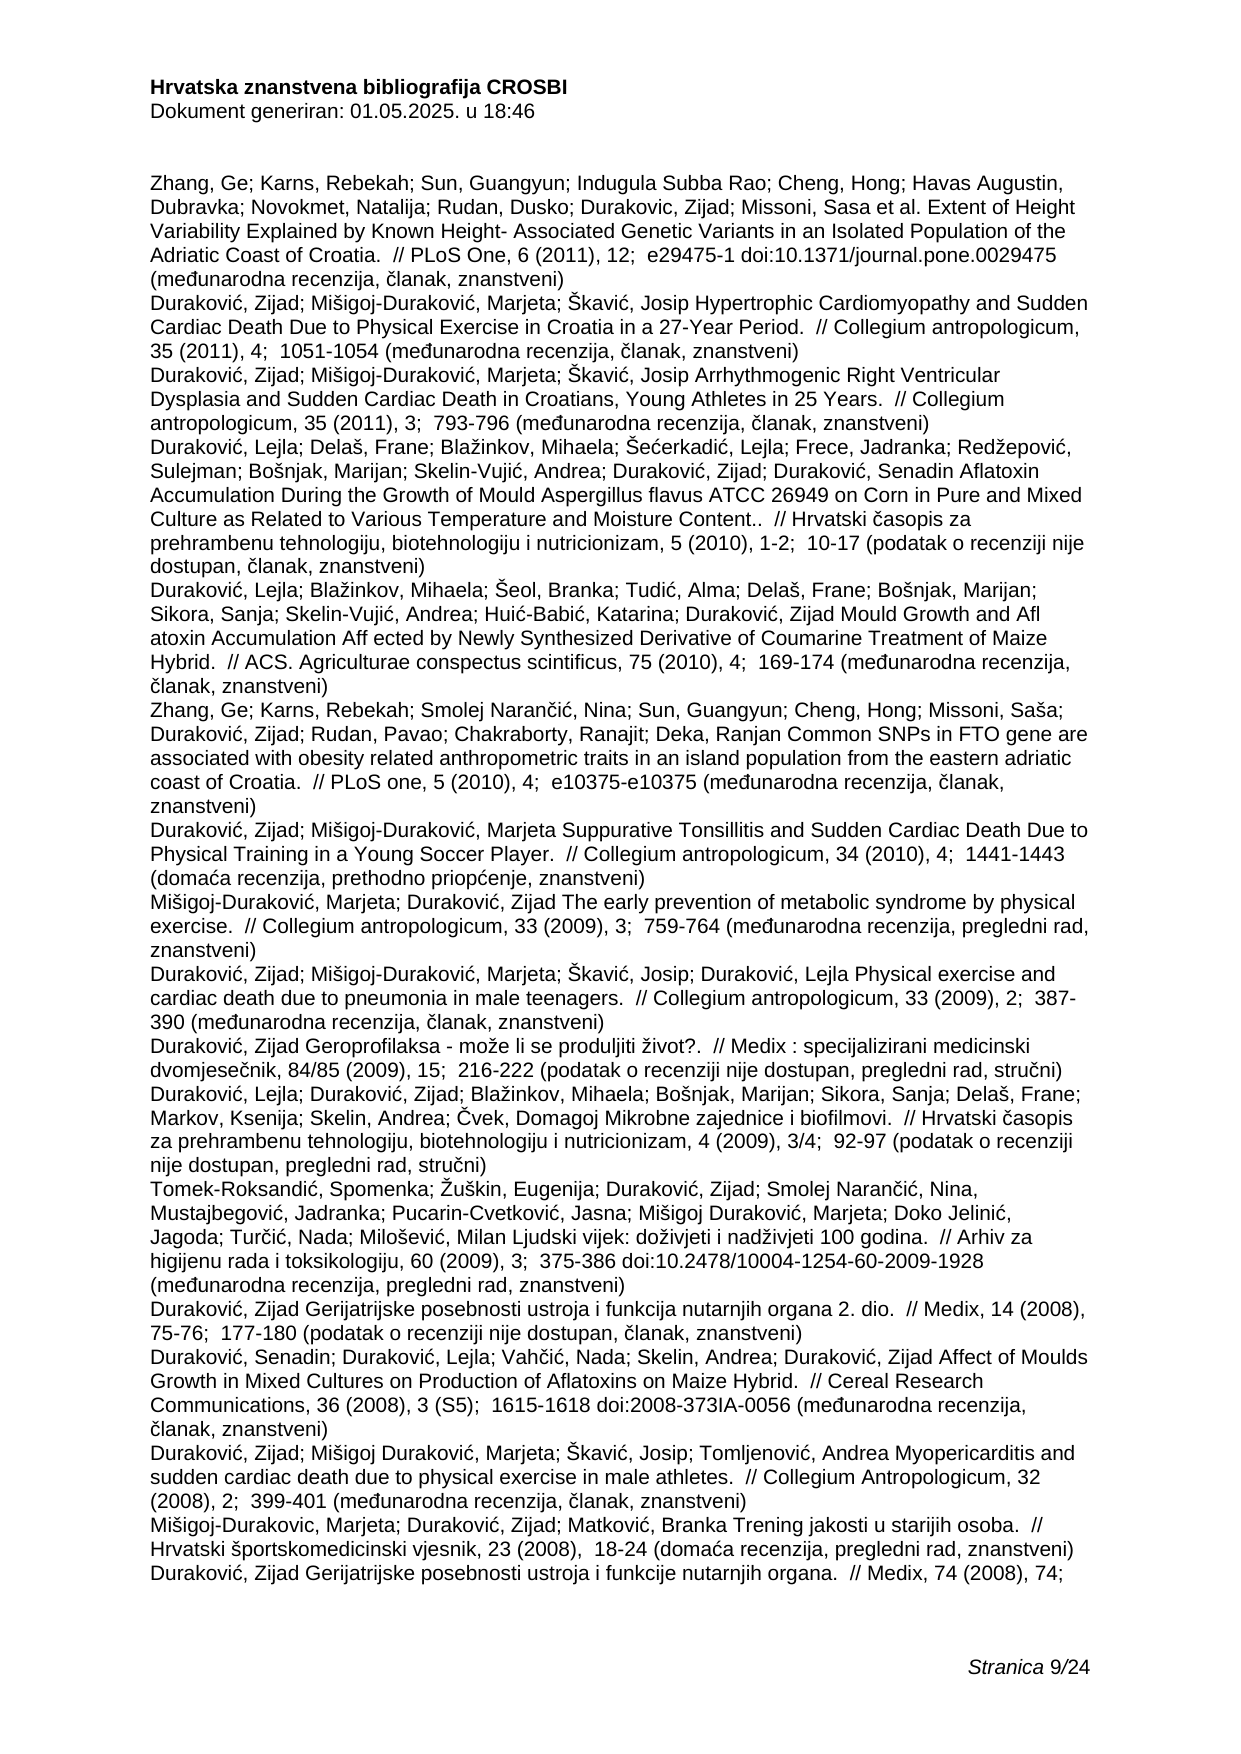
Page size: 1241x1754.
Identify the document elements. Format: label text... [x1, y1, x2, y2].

text Mišigoj-Duraković, Marjeta; Duraković, Zijad [150, 890, 1090, 962]
text Mišigoj-Durakovic, Marjeta; Duraković, Zijad; Matković, Branka [150, 1513, 1090, 1561]
text Duraković, Zijad; Mišigoj Duraković, Marjeta; Škavić, Josip; Tomljenović, Andrea [150, 1441, 1090, 1513]
text Duraković, Lejla; Duraković, Zijad; Blažinkov, Mihaela; Bošnjak, Marijan; Sikora, Sanja; Delaš, Frane; Markov, Ksenija; Skelin, Andrea; Čvek, Domagoj [150, 1081, 1090, 1177]
text Duraković, Zijad; Mišigoj-Duraković, Marjeta; Škavić, Josip [150, 363, 1090, 434]
text Zhang, Ge; Karns, Rebekah; Smolej Narančić, Nina; Sun, Guangyun; Cheng, Hong; Missoni, Saša; Duraković, Zijad; Rudan, Pavao; Chakraborty, Ranajit; Deka, Ranjan [150, 698, 1090, 818]
text Duraković, Zijad; Mišigoj-Duraković, Marjeta; Škavić, Josip [150, 291, 1090, 363]
text Duraković, Zijad; Mišigoj-Duraković, Marjeta [150, 818, 1090, 890]
text Duraković, Zijad [150, 1033, 1090, 1081]
text Duraković, Zijad [150, 1297, 1090, 1345]
text Duraković, Zijad; Mišigoj-Duraković, Marjeta; Škavić, Josip; Duraković, Lejla [150, 962, 1090, 1033]
text Duraković, Lejla; Blažinkov, Mihaela; Šeol, Branka; Tudić, Alma; Delaš, Frane; Bošnjak, Marijan; Sikora, Sanja; Skelin-Vujić, Andrea; Huić-Babić, Katarina; Duraković, Zijad [150, 578, 1090, 698]
text Duraković, Zijad [150, 1561, 1090, 1584]
text Zhang, Ge; Karns, Rebekah; Sun, Guangyun; Indugula Subba Rao; Cheng, Hong; Havas Augustin, Dubravka; Novokmet, Natalija; Rudan, Dusko; Durakovic, Zijad; Missoni, Sasa et al. [150, 171, 1090, 291]
text Tomek-Roksandić, Spomenka; Žuškin, Eugenija; Duraković, Zijad; Smolej Narančić, Nina, Mustajbegović, Jadranka; Pucarin-Cvetković, Jasna; Mišigoj Duraković, Marjeta; Doko Jelinić, Jagoda; Turčić, Nada; Milošević, Milan [150, 1177, 1090, 1297]
text Duraković, Lejla; Delaš, Frane; Blažinkov, Mihaela; Šećerkadić, Lejla; Frece, Jadranka; Redžepović, Sulejman; Bošnjak, Marijan; Skelin-Vujić, Andrea; Duraković, Zijad; Duraković, Senadin [150, 434, 1090, 578]
text Duraković, Senadin; Duraković, Lejla; Vahčić, Nada; Skelin, Andrea; Duraković, Zijad [150, 1345, 1090, 1441]
